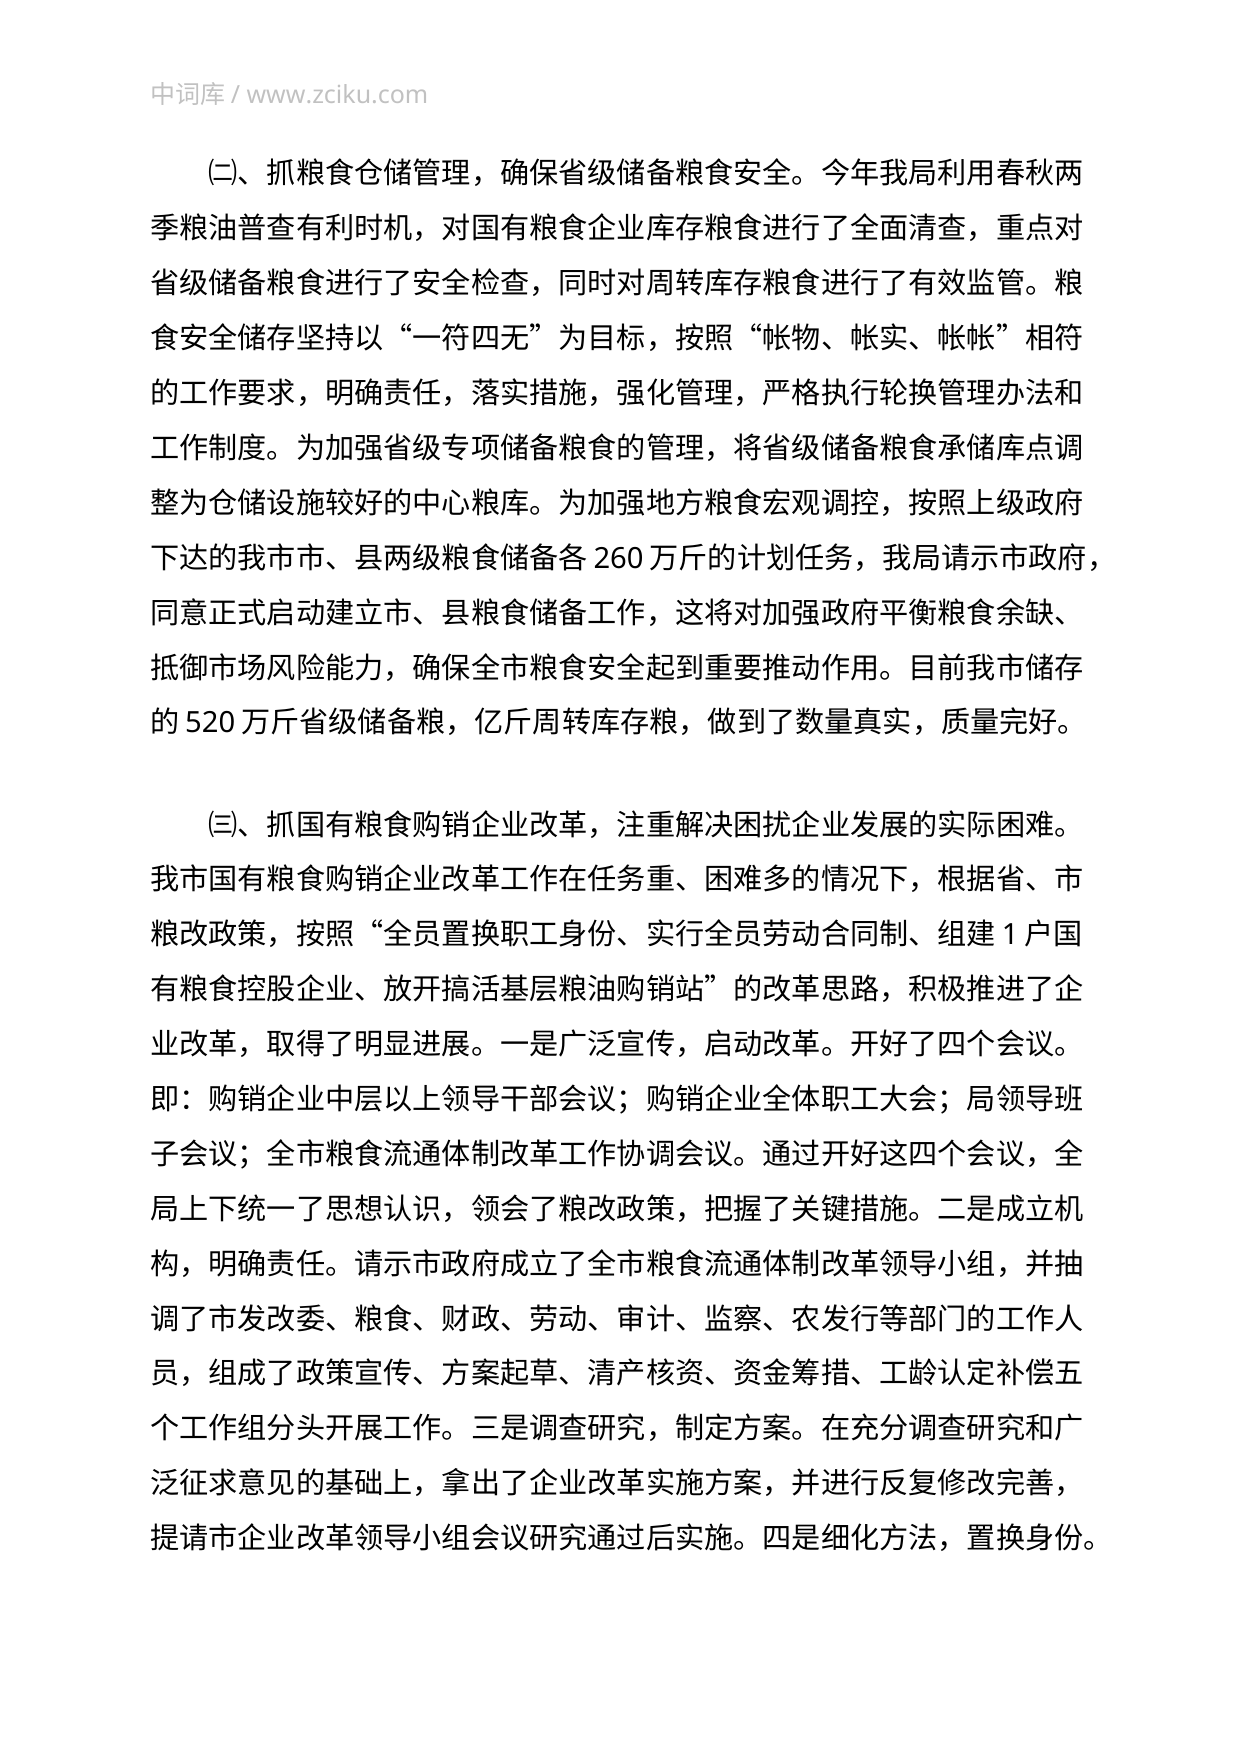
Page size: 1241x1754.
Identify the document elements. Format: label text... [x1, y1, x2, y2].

text ㈡、抓粮食仓储管理，确保省级储备粮食安全。今年我局利用春秋两季粮油普查有利时机，对国有粮食企业库存粮食进行了全面清查，重点对省级储备粮食进行了安全检查，同时对周转库存粮食进行了有效监管。粮食安全储存坚持以“一符四无”为目标，按照“帐物、帐实、帐帐”相符的工作要求，明确责任，落实措施，强化管理，严格执行轮换管理办法和工作制度。为加强省级专项储备粮食的管理，将省级储备粮食承储库点调整为仓储设施较好的中心粮库。为加强地方粮食宏观调控，按照上级政府下达的我市市、县两级粮食储备各260万斤的计划任务，我局请示市政府，同意正式启动建立市、县粮食储备工作，这将对加强政府平衡粮食余缺、抵御市场风险能力，确保全市粮食安全起到重要推动作用。目前我市储存的520万斤省级储备粮，亿斤周转库存粮，做到了数量真实，质量完好。 [150, 150, 1090, 741]
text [150, 801, 1090, 1557]
